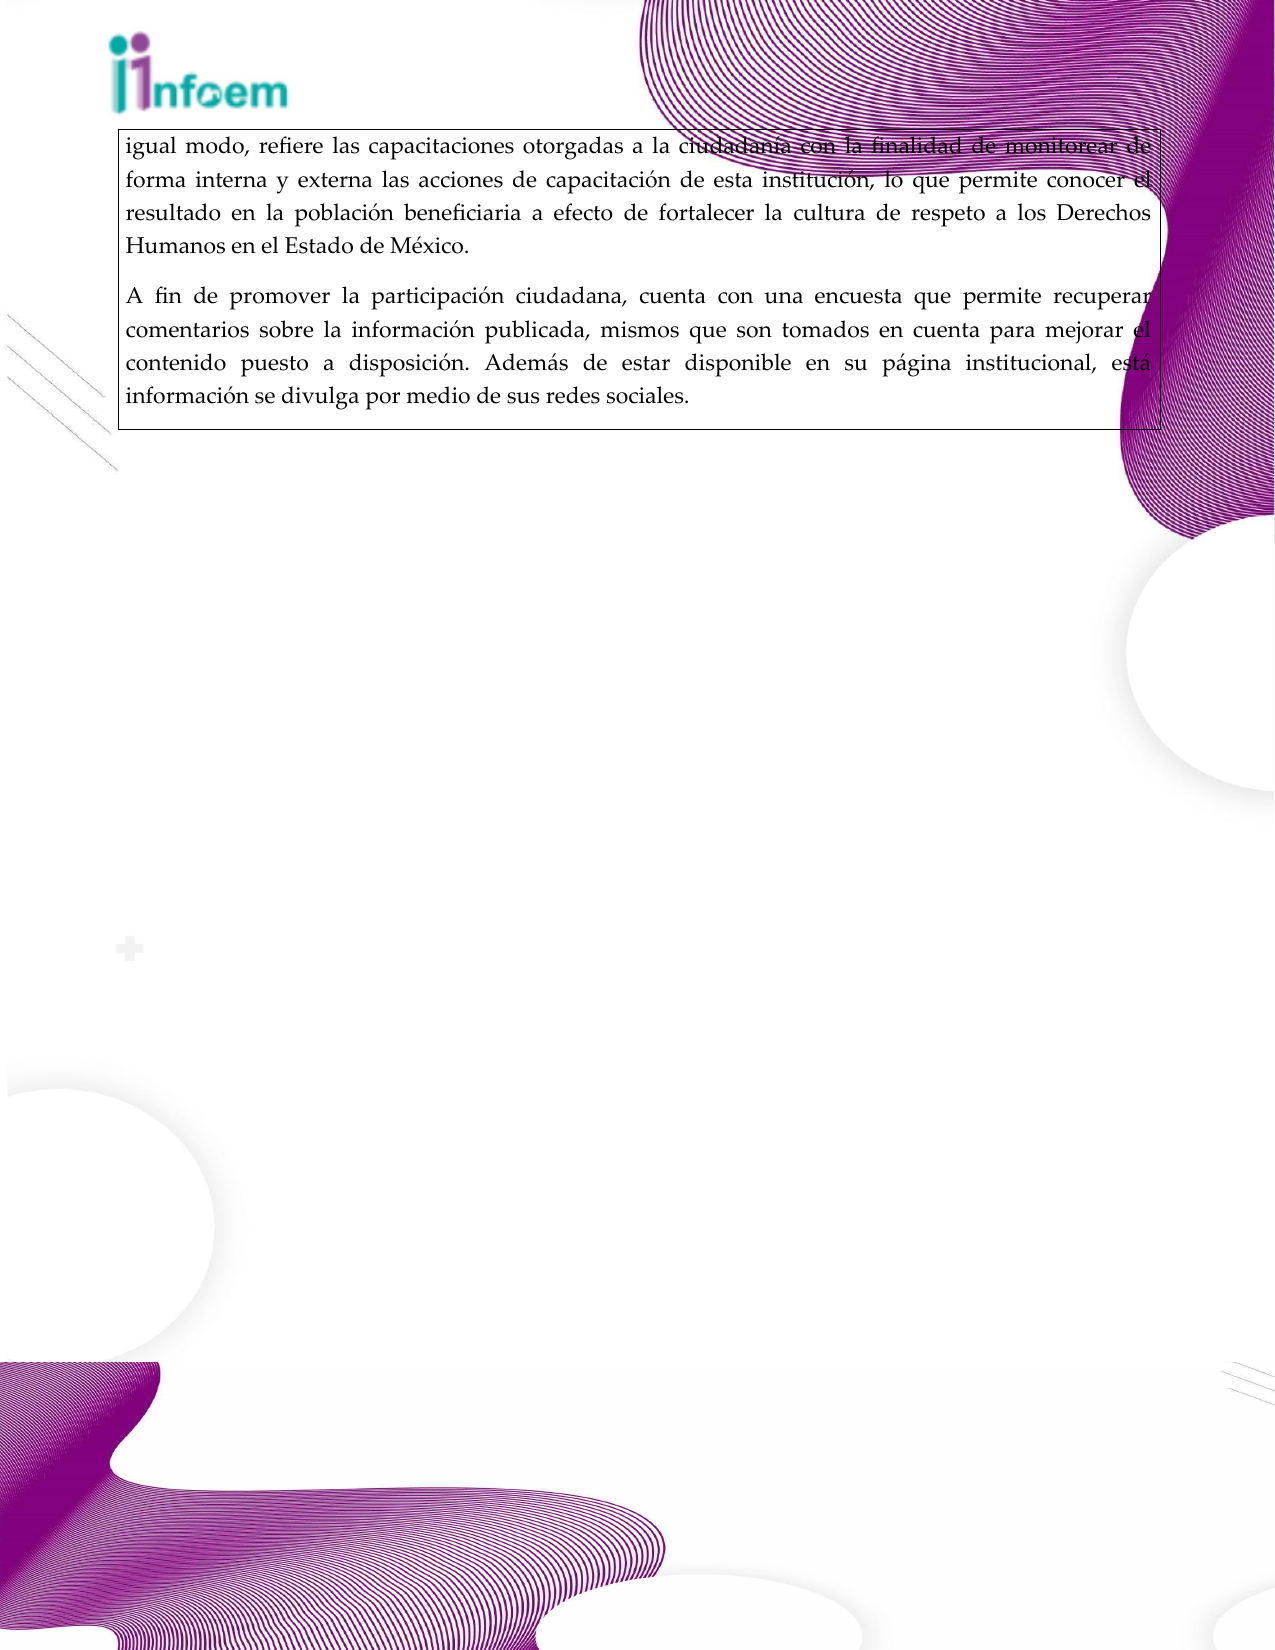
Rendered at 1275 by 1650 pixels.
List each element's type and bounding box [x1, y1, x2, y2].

picture [0, 0, 1275, 1650]
table_cell [119, 130, 1160, 429]
